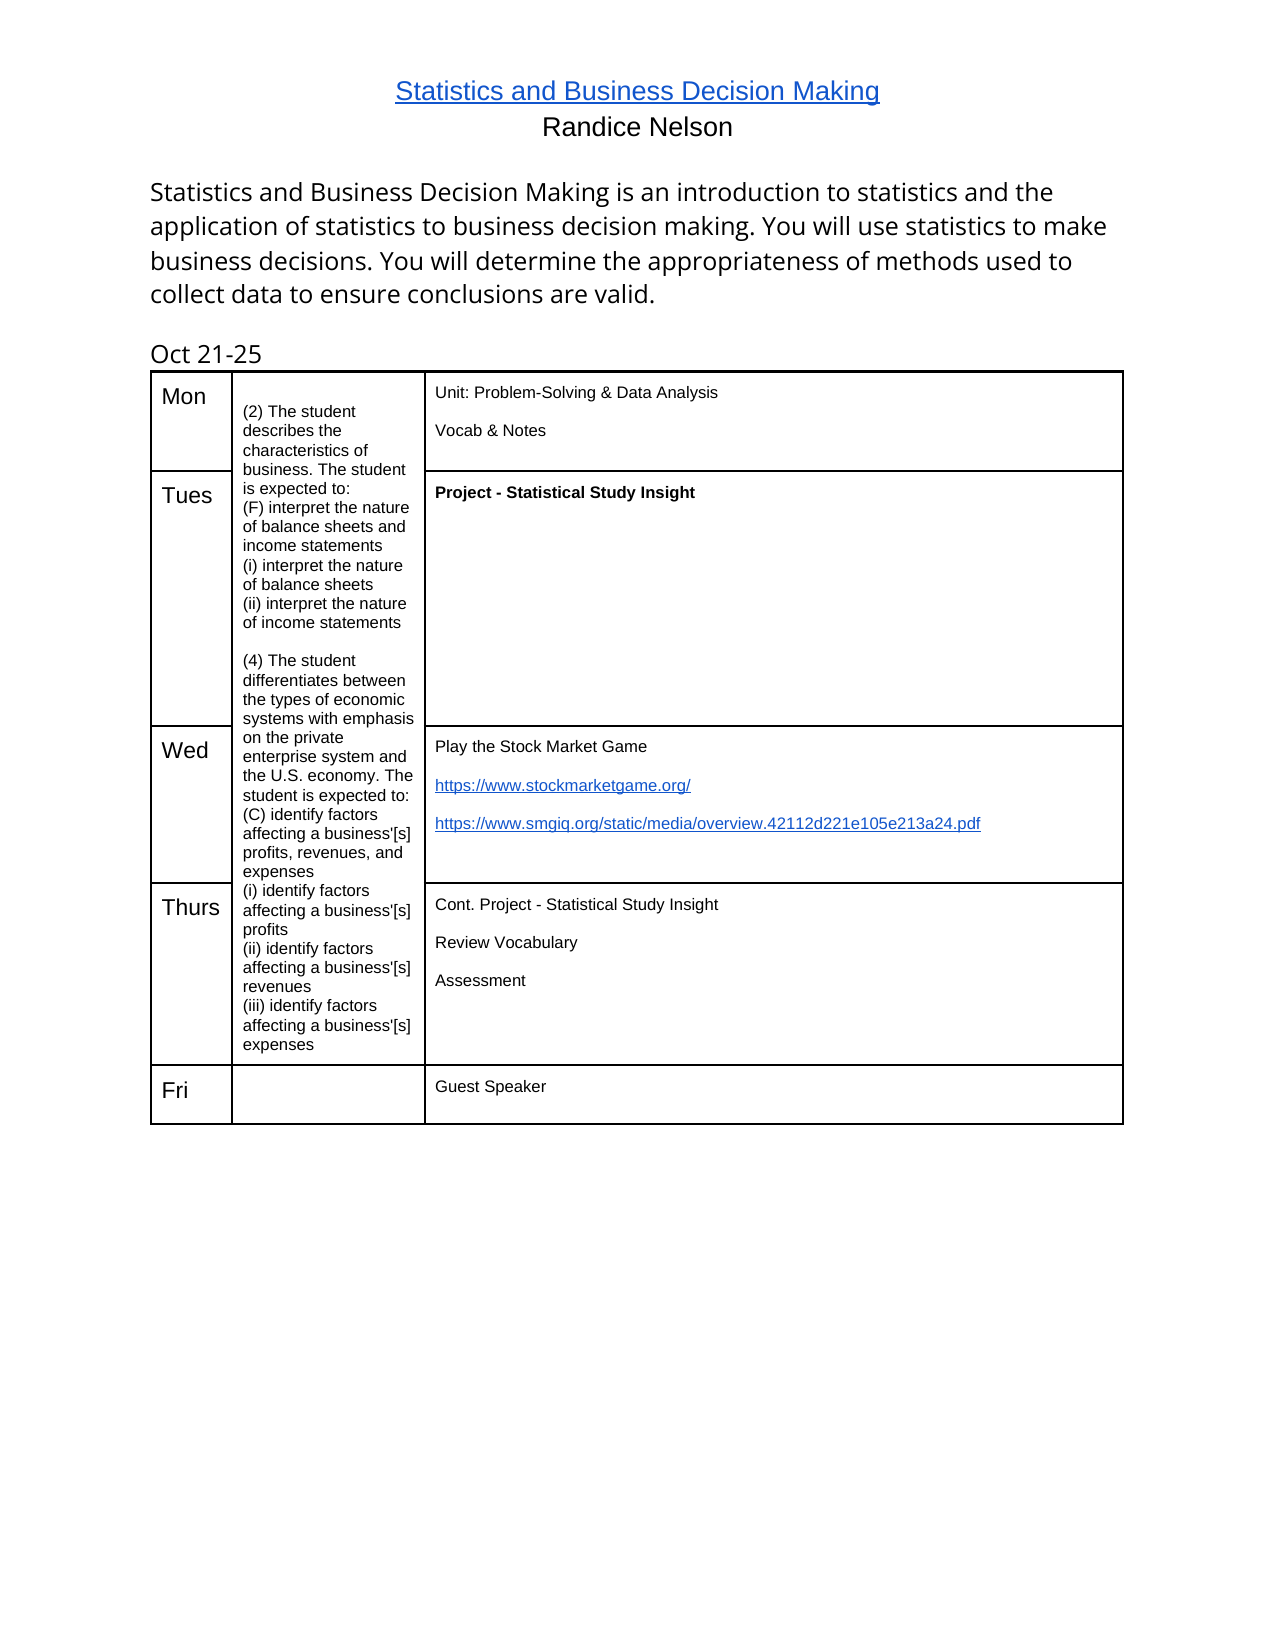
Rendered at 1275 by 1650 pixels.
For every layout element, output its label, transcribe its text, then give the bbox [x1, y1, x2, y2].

table_cell Tues [152, 472, 231, 725]
table_header Unit: Problem-Solving & Data Analysis Vocab & Notes [426, 373, 1122, 470]
table_header (2) The student describes the characteristics of business. The student is expected to: (F) interpret the nature of balance sheets and income statements (i) interpret the nature of balance sheets (ii) interpret the nature of income statements (4) The student differentiates between the types of economic systems with emphasis on the private enterprise system and the U.S. economy. The student is expected to: (C) identify factors affecting a business'[s] profits, revenues, and expenses (i) identify factors affecting a business'[s] profits (ii) identify factors affecting a business'[s] revenues (iii) identify factors affecting a business'[s] expenses [233, 373, 424, 1064]
table_cell [233, 1066, 424, 1123]
table_cell Project - Statistical Study Insight [426, 472, 1122, 725]
table_header Mon [152, 373, 231, 470]
text Statistics and Business Decision Making is an introduction to statistics and the application of statistics to business decision making. You will use statistics to make business decisions. You will determine the appropriateness of methods used to collect data to ensure conclusions are valid. [150, 175, 1125, 311]
table_cell Play the Stock Market Game https://www.stockmarketgame.org/ https://www.smgiq.org/static/media/overview.42112d221e105e213a24.pdf [426, 727, 1122, 882]
table_cell Guest Speaker [426, 1066, 1122, 1123]
table_cell Wed [152, 727, 231, 882]
table_cell Thurs [152, 884, 231, 1064]
text Oct 21-25 [150, 336, 1125, 370]
table_cell Cont. Project - Statistical Study Insight Review Vocabulary Assessment [426, 884, 1122, 1064]
table_cell Fri [152, 1066, 231, 1123]
